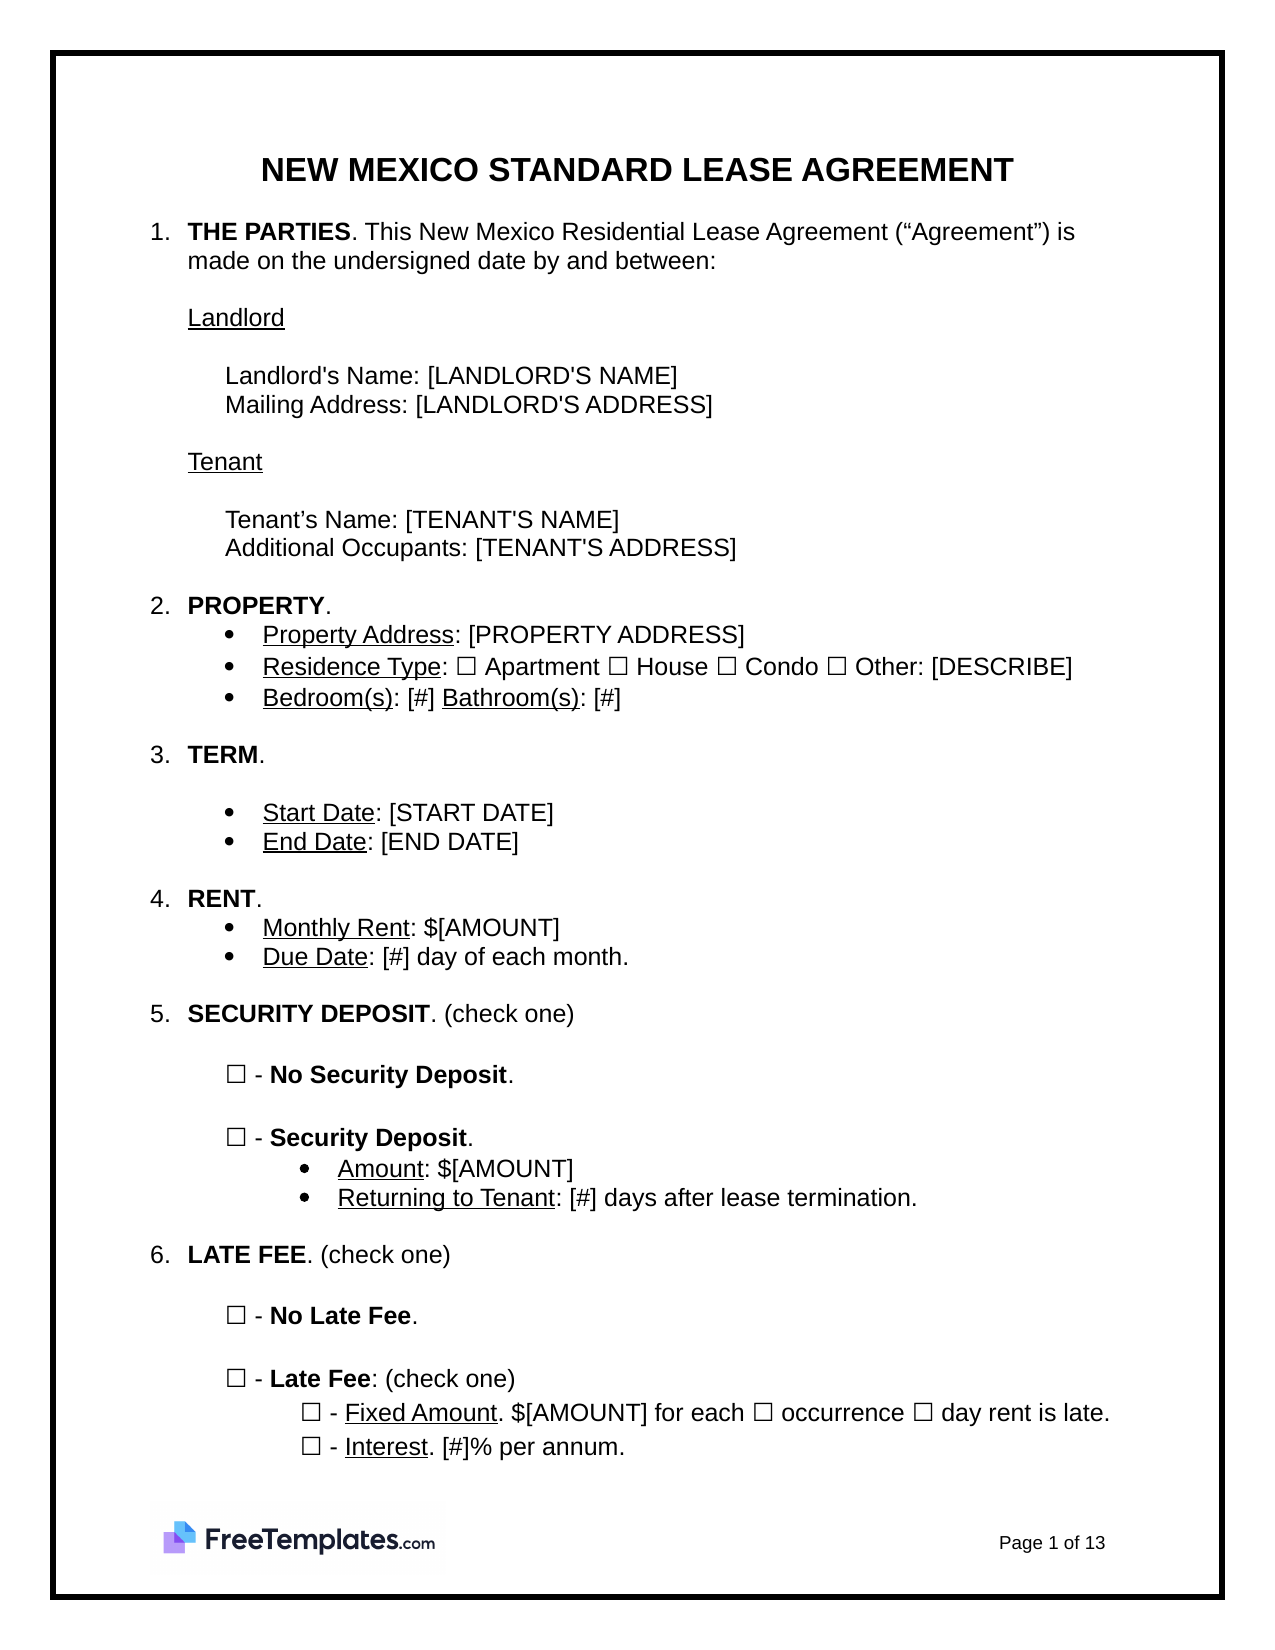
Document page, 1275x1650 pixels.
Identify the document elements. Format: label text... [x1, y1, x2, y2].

list - Security Deposit. [225, 1120, 1125, 1154]
list Residence Type: Apartment House Condo Other: [DESCRIBE] [225, 648, 1125, 683]
list SECURITY DEPOSIT. (check one) [150, 999, 1125, 1028]
text Landlord's Name: [LANDLORD'S NAME] [225, 361, 1125, 390]
list Due Date: [#] day of each month. [225, 942, 1125, 971]
list Tenant’s Name: [TENANT'S NAME] [225, 505, 1125, 533]
list - No Security Deposit. [225, 1057, 1125, 1091]
list LATE FEE. (check one) [150, 1240, 1125, 1269]
list RENT. [150, 884, 1125, 913]
text - Interest. [#]% per annum. [300, 1429, 1125, 1463]
picture [150, 1501, 446, 1575]
list THE PARTIES. This New Mexico Residential Lease Agreement (“Agreement”) is made on the undersigned date by and between: [150, 217, 1125, 275]
text Mailing Address: [LANDLORD'S ADDRESS] [225, 390, 1125, 418]
text - Fixed Amount. $[AMOUNT] for each occurrence day rent is late. [300, 1394, 1125, 1429]
text Additional Occupants: [TENANT'S ADDRESS] [225, 533, 1125, 562]
text Tenant [187, 447, 1125, 476]
text NEW MEXICO STANDARD LEASE AGREEMENT [150, 150, 1125, 188]
list PROPERTY. [150, 591, 1125, 620]
list Amount: $[AMOUNT] [300, 1154, 1125, 1183]
list Monthly Rent: $[AMOUNT] [225, 913, 1125, 942]
list - No Late Fee. [225, 1298, 1125, 1332]
list Returning to Tenant: [#] days after lease termination. [300, 1183, 1125, 1211]
list Property Address: [PROPERTY ADDRESS] [225, 620, 1125, 648]
list Start Date: [START DATE] [225, 798, 1125, 827]
list End Date: [END DATE] [225, 827, 1125, 855]
list TERM. [150, 740, 1125, 769]
list Bedroom(s): [#] Bathroom(s): [#] [225, 683, 1125, 711]
list - Late Fee: (check one) [225, 1361, 1125, 1394]
list Landlord [187, 303, 1125, 332]
